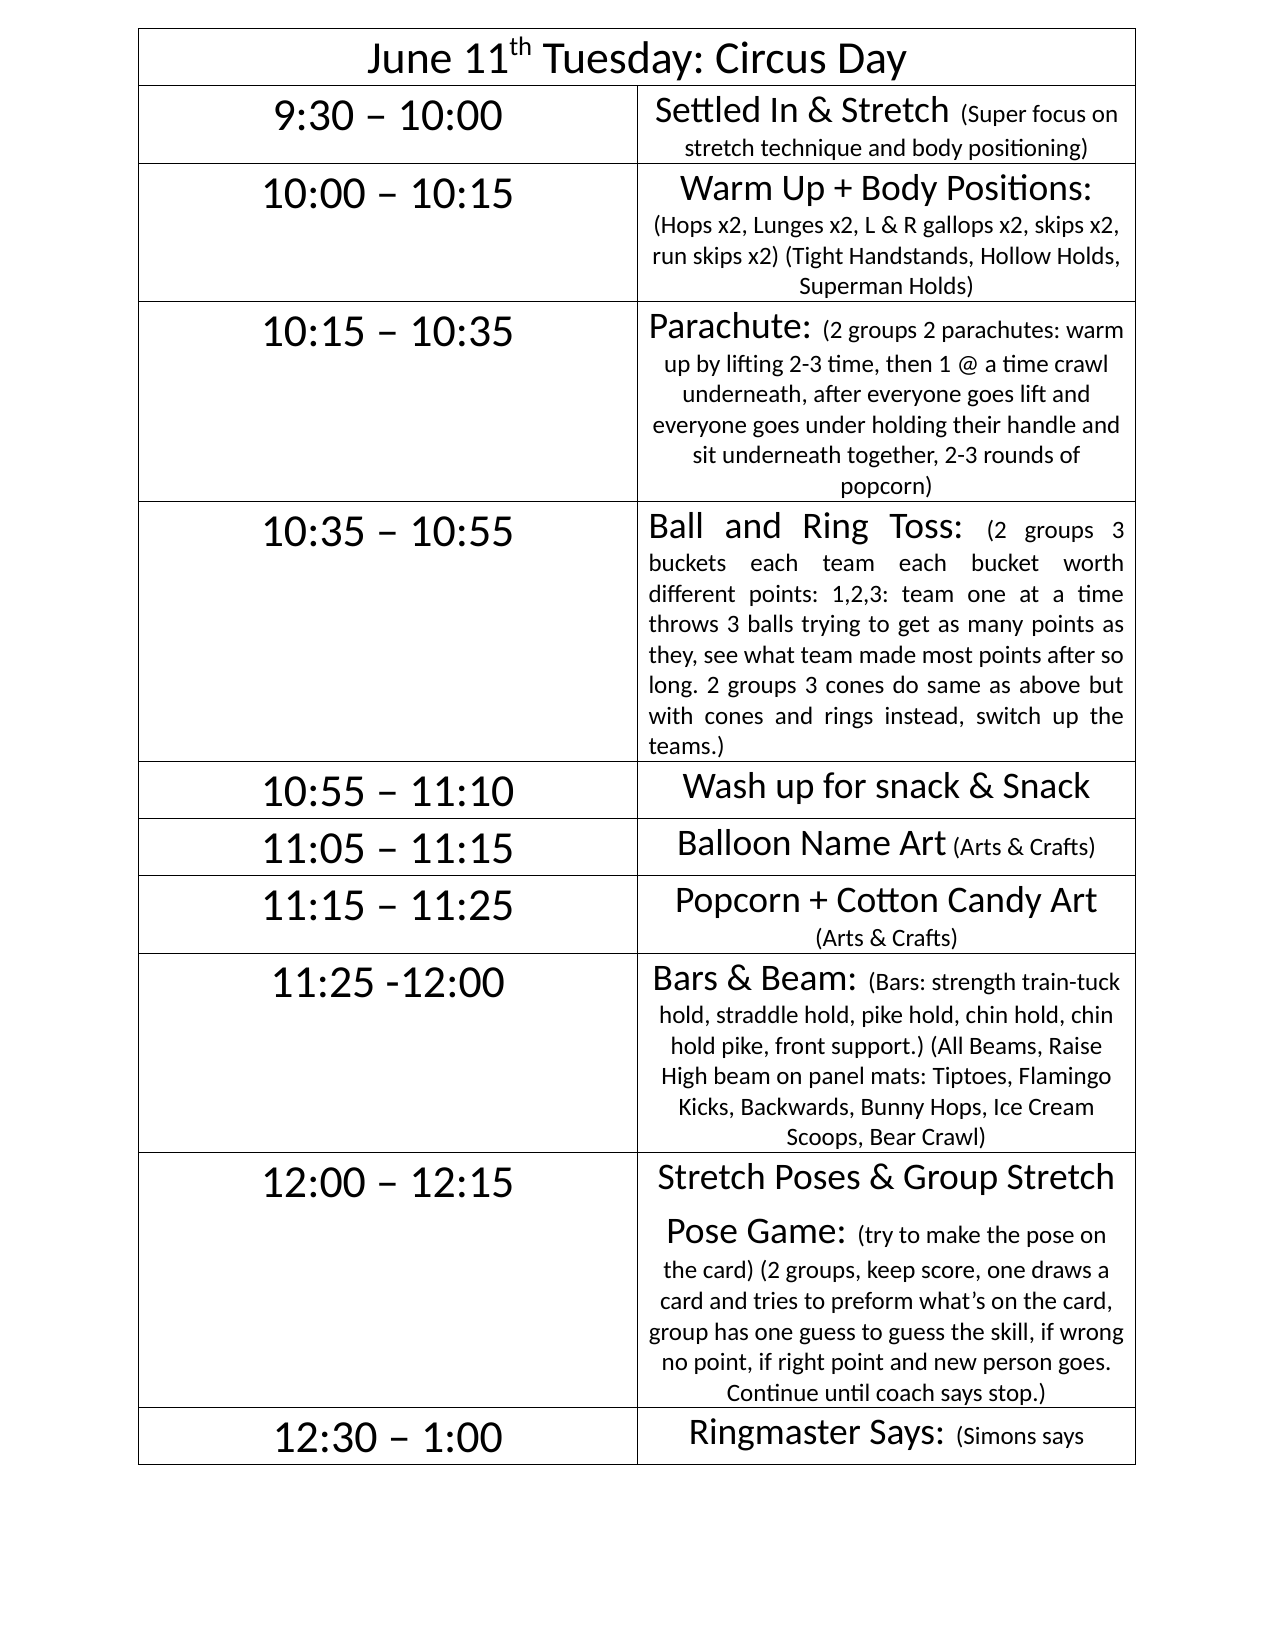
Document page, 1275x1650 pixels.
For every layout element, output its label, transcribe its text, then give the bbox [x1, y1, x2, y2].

table_cell Stretch Poses & Group Stretch Pose Game: (try to make the pose on the card) (2 groups, keep score, one draws a card and tries to preform what’s on the card, group has one guess to guess the skill, if wrong no point, if right point and new person goes. Continue until coach says stop.) [638, 1153, 1135, 1407]
table_cell 10:35 – 10:55 [139, 502, 637, 761]
table_cell Ringmaster Says: (Simons says [638, 1408, 1135, 1464]
table_cell 11:25 -12:00 [139, 954, 637, 1152]
table_cell Balloon Name Art (Arts & Crafts) [638, 819, 1135, 875]
table_cell Settled In & Stretch (Super focus on stretch technique and body positioning) [638, 86, 1135, 163]
table_cell 11:05 – 11:15 [139, 819, 637, 875]
table_cell 12:00 – 12:15 [139, 1153, 637, 1407]
table_cell Popcorn + Cotton Candy Art (Arts & Crafts) [638, 876, 1135, 952]
table_cell 10:55 – 11:10 [139, 762, 637, 818]
table_cell 10:00 – 10:15 [139, 164, 637, 301]
table_cell Bars & Beam: (Bars: strength train-tuck hold, straddle hold, pike hold, chin hold, chin hold pike, front support.) (All Beams, Raise High beam on panel mats: Tiptoes, Flamingo Kicks, Backwards, Bunny Hops, Ice Cream Scoops, Bear Crawl) [638, 954, 1135, 1152]
table_cell 12:30 – 1:00 [139, 1408, 637, 1464]
table_cell 9:30 – 10:00 [139, 86, 637, 163]
table_cell Ball and Ring Toss: (2 groups 3 buckets each team each bucket worth different points: 1,2,3: team one at a time throws 3 balls trying to get as many points as they, see what team made most points after so long. 2 groups 3 cones do same as above but with cones and rings instead, switch up the teams.) [638, 502, 1135, 761]
table_header June 11th Tuesday: Circus Day [139, 29, 1135, 85]
table_cell Wash up for snack & Snack [638, 762, 1135, 818]
table_cell 11:15 – 11:25 [139, 876, 637, 952]
table_cell Parachute: (2 groups 2 parachutes: warm up by lifting 2-3 time, then 1 @ a time crawl underneath, after everyone goes lift and everyone goes under holding their handle and sit underneath together, 2-3 rounds of popcorn) [638, 302, 1135, 501]
table_cell 10:15 – 10:35 [139, 302, 637, 501]
table_cell Warm Up + Body Positions: (Hops x2, Lunges x2, L & R gallops x2, skips x2, run skips x2) (Tight Handstands, Hollow Holds, Superman Holds) [638, 164, 1135, 301]
